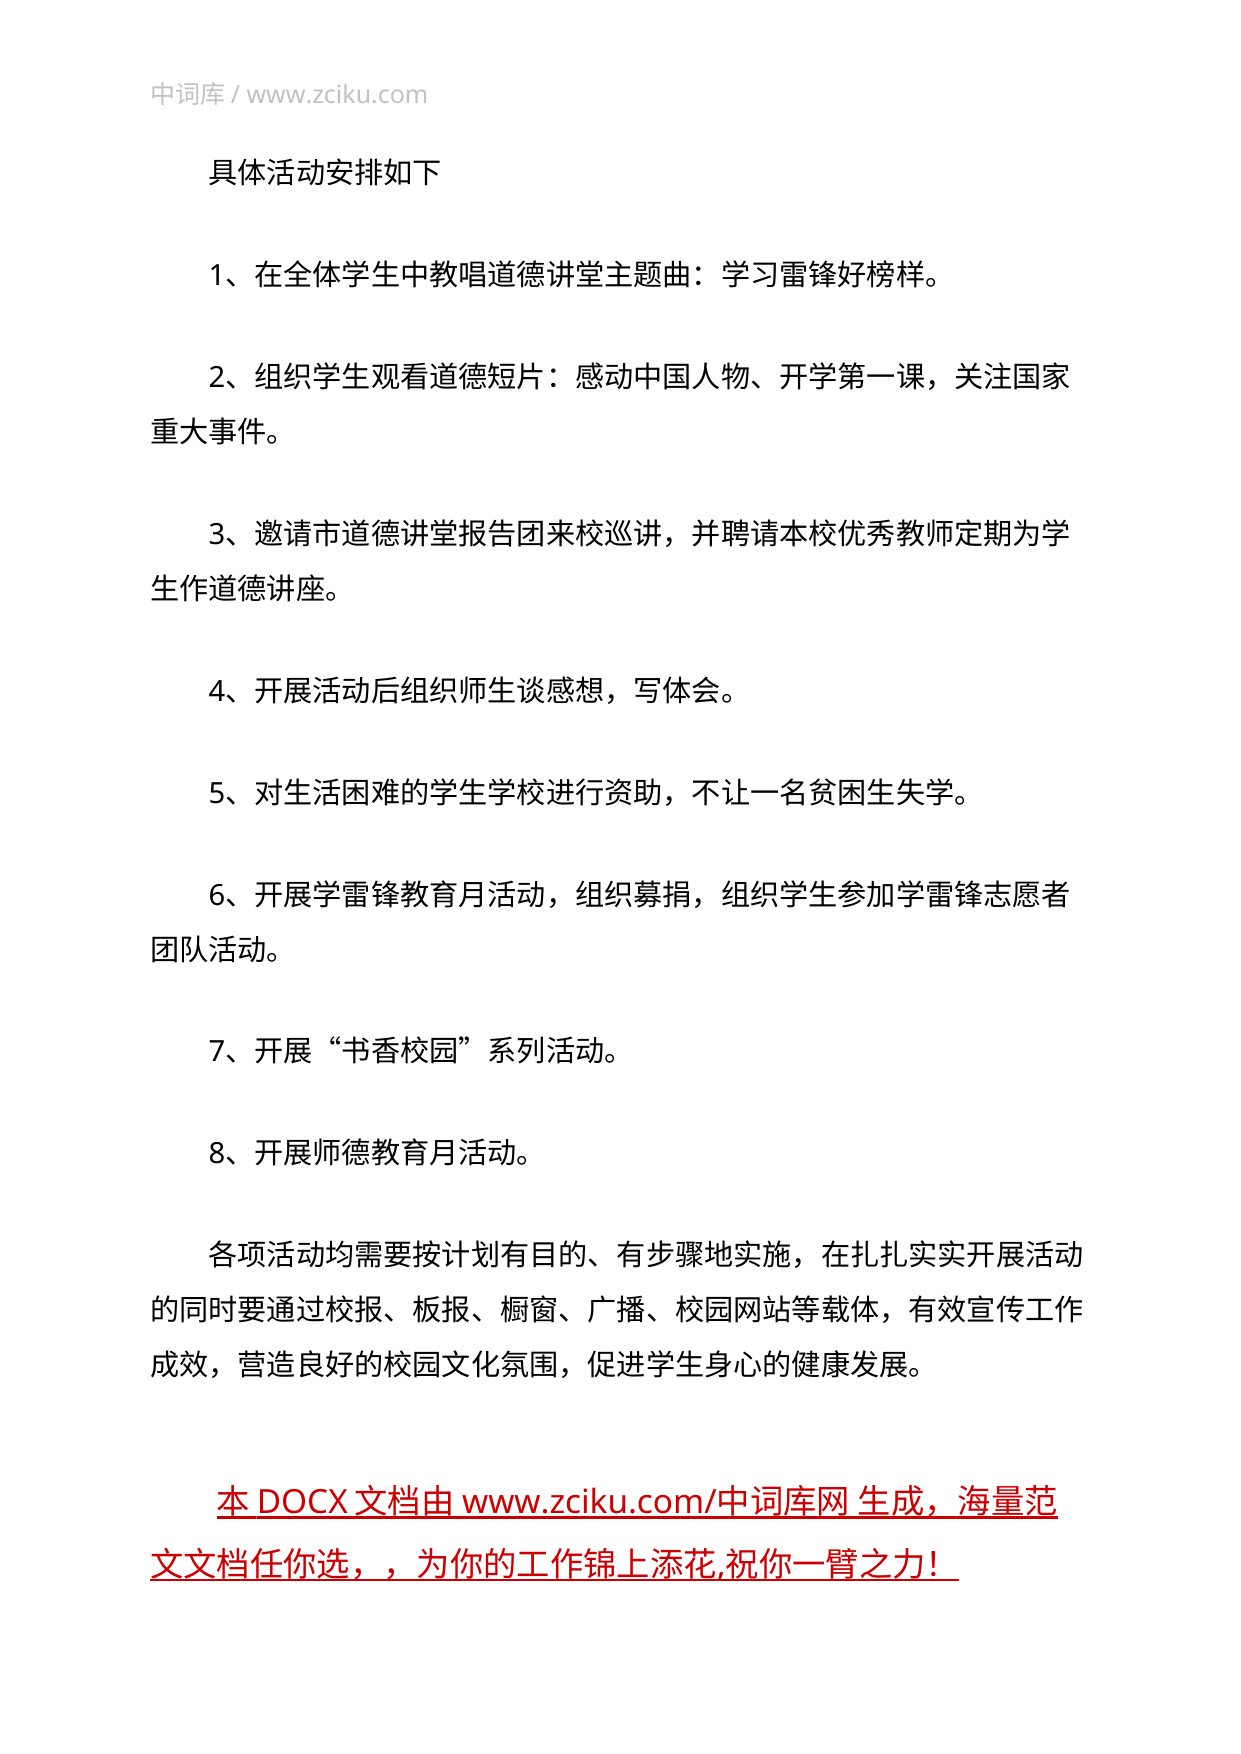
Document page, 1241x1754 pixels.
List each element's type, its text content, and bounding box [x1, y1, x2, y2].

text 各项活动均需要按计划有目的、有步骤地实施，在扎扎实实开展活动的同时要通过校报、板报、橱窗、广播、校园网站等载体，有效宣传工作成效，营造良好的校园文化氛围，促进学生身心的健康发展。 [150, 1232, 1090, 1384]
text 1、在全体学生中教唱道德讲堂主题曲：学习雷锋好榜样。 [150, 252, 1090, 294]
text 6、开展学雷锋教育月活动，组织募捐，组织学生参加学雷锋志愿者团队活动。 [150, 871, 1090, 968]
text 7、开展“书香校园”系列活动。 [150, 1028, 1090, 1070]
text 8、开展师德教育月活动。 [150, 1130, 1090, 1172]
text 3、邀请市道德讲堂报告团来校巡讲，并聘请本校优秀教师定期为学生作道德讲座。 [150, 511, 1090, 608]
text 5、对生活困难的学生学校进行资助，不让一名贫困生失学。 [150, 769, 1090, 812]
text 本DOCX文档由 www.zciku.com/中词库网 生成，海量范文文档任你选，，为你的工作锦上添花,祝你一臂之力！ [150, 1475, 1090, 1586]
text 2、组织学生观看道德短片：感动中国人物、开学第一课，关注国家重大事件。 [150, 354, 1090, 451]
text 具体活动安排如下 [150, 150, 1090, 192]
text 4、开展活动后组织师生谈感想，写体会。 [150, 667, 1090, 710]
